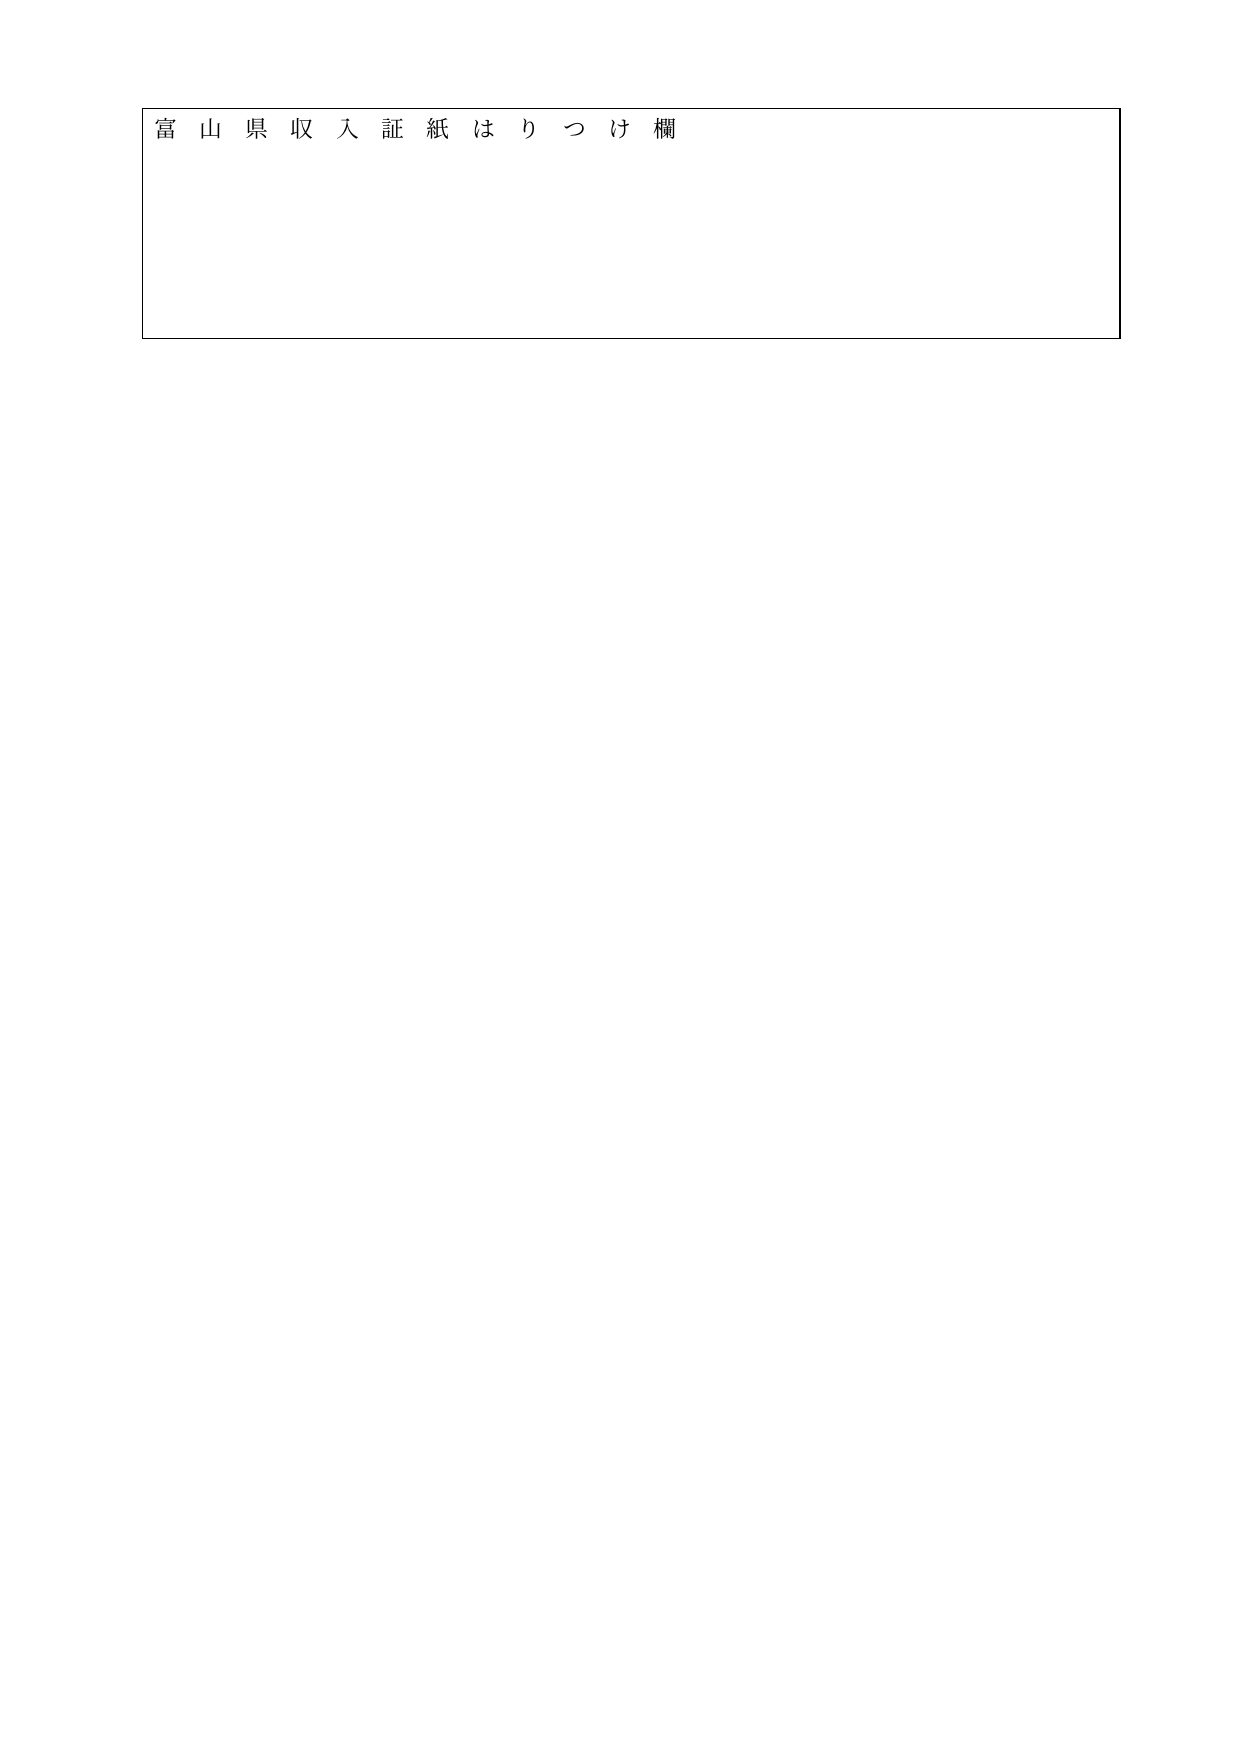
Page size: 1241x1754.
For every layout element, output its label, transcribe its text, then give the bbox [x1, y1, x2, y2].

table_header 富山県収入証紙はりつけ欄 [143, 109, 1119, 338]
